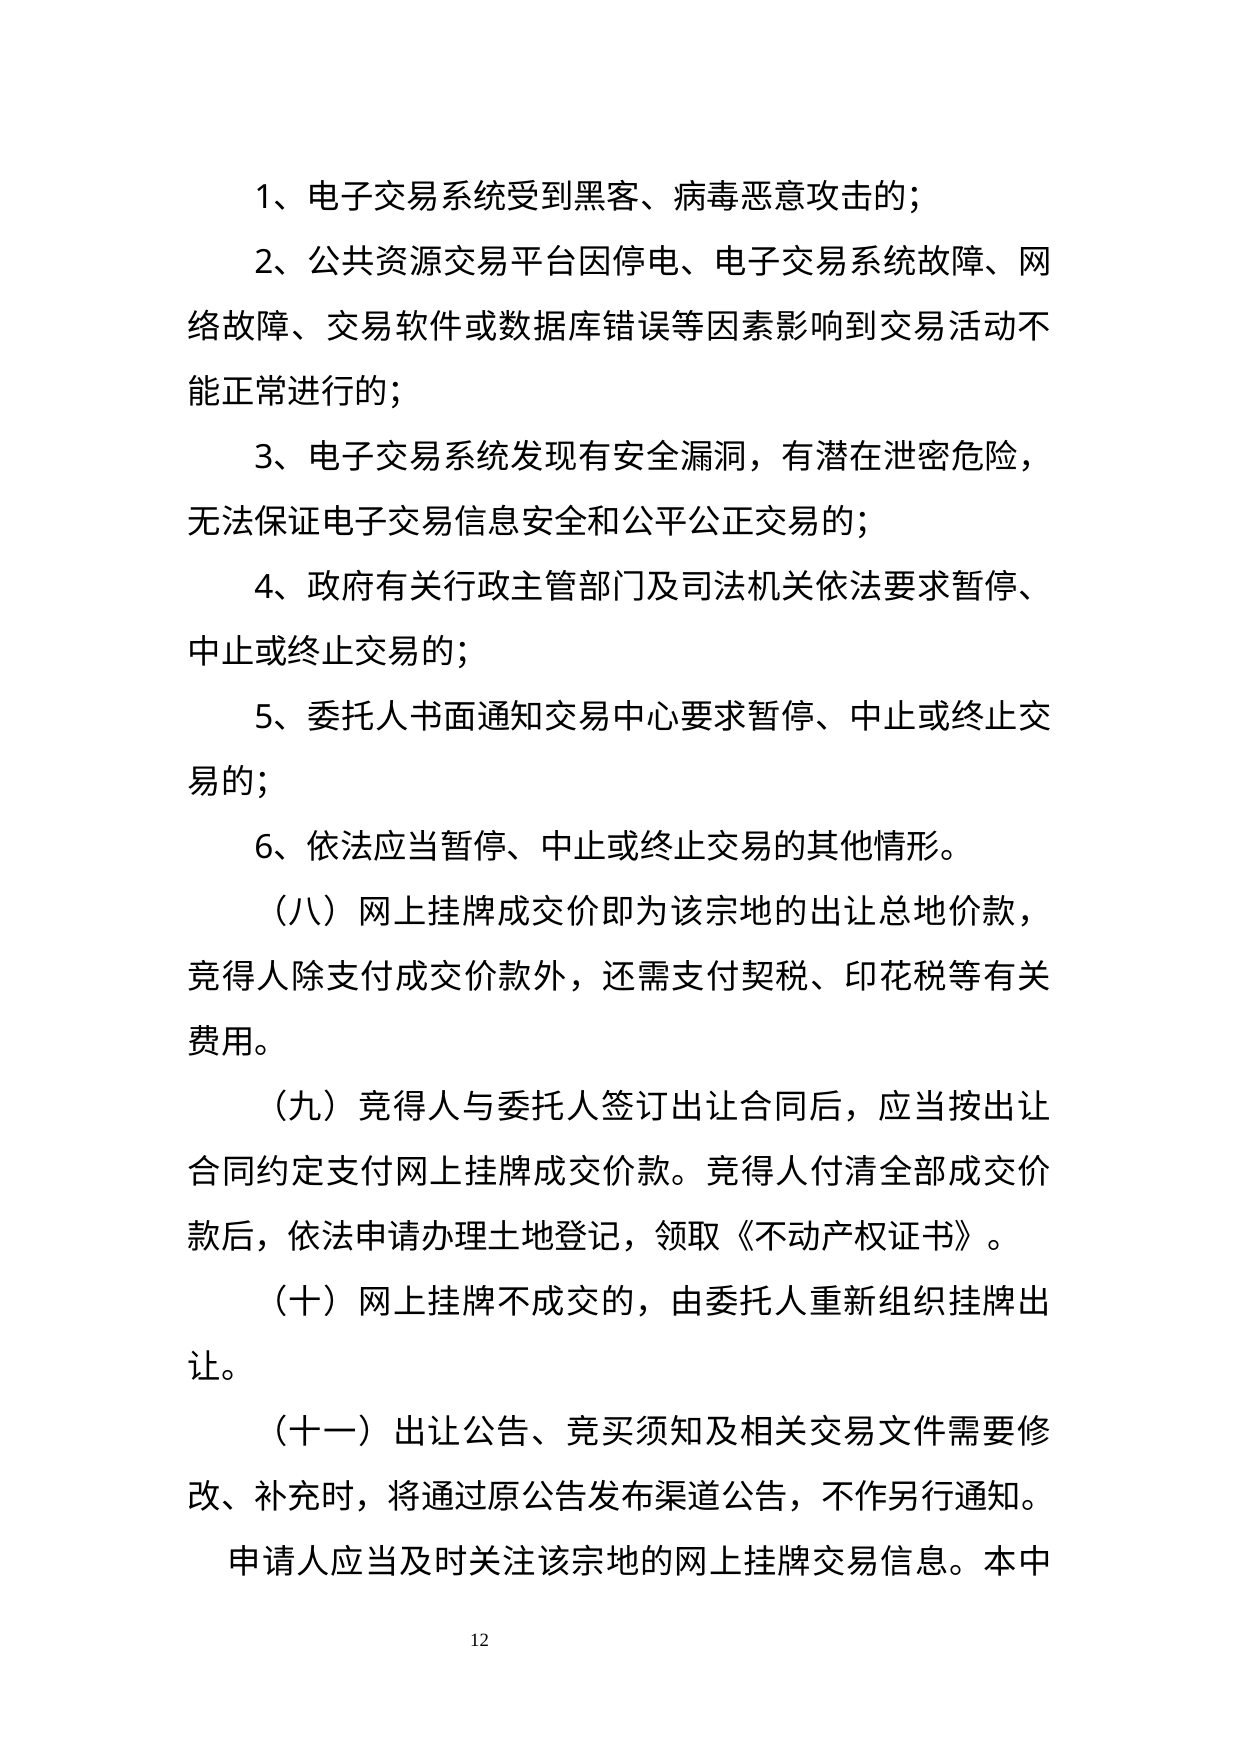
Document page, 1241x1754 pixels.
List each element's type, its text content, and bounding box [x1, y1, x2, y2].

text 3、电子交易系统发现有安全漏洞，有潜在泄密危险，无法保证电子交易信息安全和公平公正交易的； [187, 422, 1053, 552]
text 6、依法应当暂停、中止或终止交易的其他情形。 [187, 812, 1053, 877]
text 2、公共资源交易平台因停电、电子交易系统故障、网络故障、交易软件或数据库错误等因素影响到交易活动不能正常进行的； [187, 227, 1053, 422]
text （八）网上挂牌成交价即为该宗地的出让总地价款，竞得人除支付成交价款外，还需支付契税、印花税等有关费用。 [187, 877, 1053, 1072]
text （十）网上挂牌不成交的，由委托人重新组织挂牌出让。 [187, 1267, 1053, 1397]
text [187, 1527, 1053, 1592]
text （十一）出让公告、竞买须知及相关交易文件需要修改、补充时，将通过原公告发布渠道公告，不作另行通知。 [187, 1397, 1053, 1527]
text 1、电子交易系统受到黑客、病毒恶意攻击的； [187, 162, 1053, 227]
text （九）竞得人与委托人签订出让合同后，应当按出让合同约定支付网上挂牌成交价款。竞得人付清全部成交价款后，依法申请办理土地登记，领取《不动产权证书》。 [187, 1072, 1053, 1267]
text 4、政府有关行政主管部门及司法机关依法要求暂停、中止或终止交易的； [187, 552, 1053, 682]
text 5、委托人书面通知交易中心要求暂停、中止或终止交易的； [187, 682, 1053, 812]
